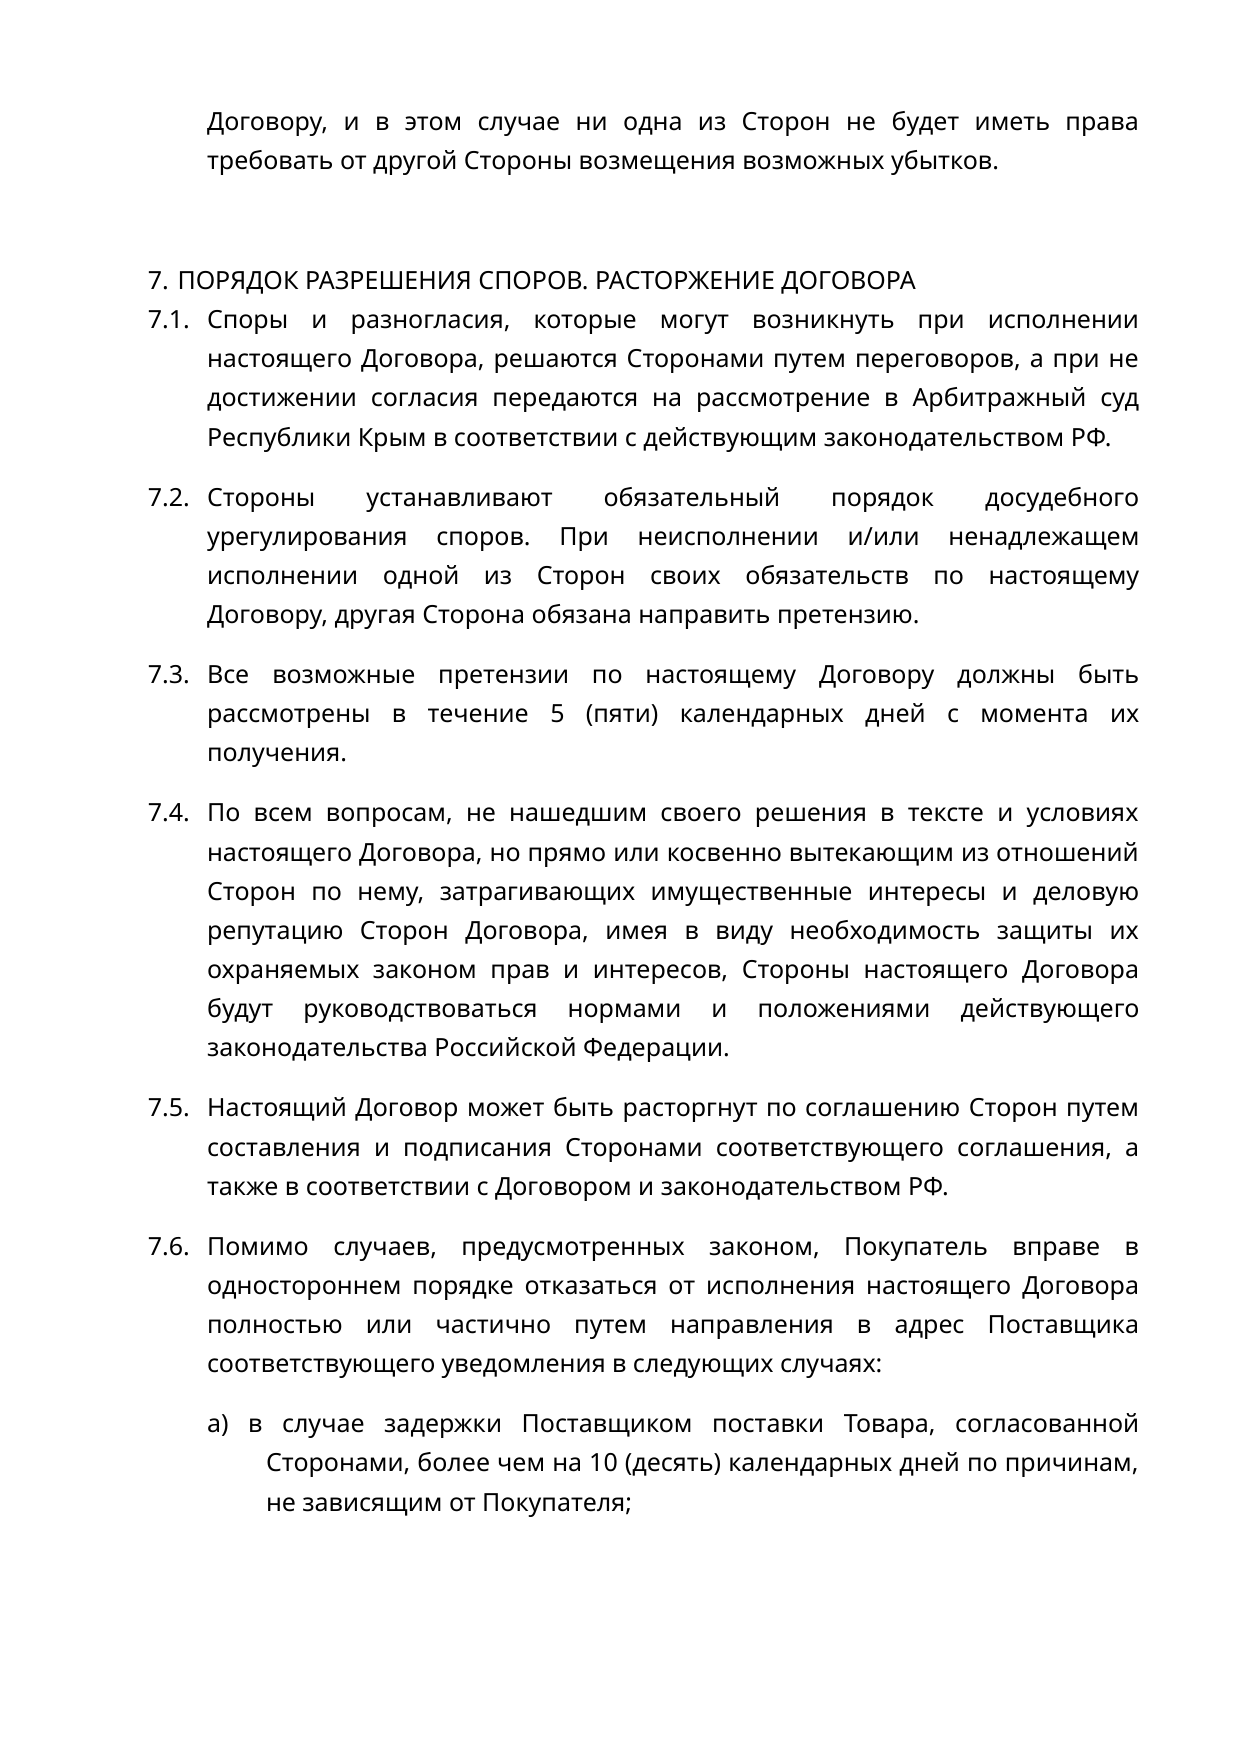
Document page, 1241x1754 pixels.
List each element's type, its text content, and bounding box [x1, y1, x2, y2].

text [148, 103, 1140, 177]
text 7.5. Настоящий Договор может быть расторгнут по соглашению Сторон путем составления и подписания Сторонами соответствующего соглашения, а также в соответствии с Договором и законодательством РФ. [148, 1090, 1140, 1202]
text а) в случае задержки Поставщиком поставки Товара, согласованной Сторонами, более чем на 10 (десять) календарных дней по причинам, не зависящим от Покупателя; [207, 1406, 1140, 1518]
text 7.4. По всем вопросам, не нашедшим своего решения в тексте и условиях настоящего Договора, но прямо или косвенно вытекающим из отношений Сторон по нему, затрагивающих имущественные интересы и деловую репутацию Сторон Договора, имея в виду необходимость защиты их охраняемых законом прав и интересов, Стороны настоящего Договора будут руководствоваться нормами и положениями действующего законодательства Российской Федерации. [148, 795, 1140, 1064]
text 7.1. Споры и разногласия, которые могут возникнуть при исполнении настоящего Договора, решаются Сторонами путем переговоров, а при не достижении согласия передаются на рассмотрение в Арбитражный суд Республики Крым в соответствии с действующим законодательством РФ. [148, 302, 1140, 453]
list ПОРЯДОК РАЗРЕШЕНИЯ СПОРОВ. РАСТОРЖЕНИЕ ДОГОВОРА [142, 263, 1140, 297]
text 7.2. Стороны устанавливают обязательный порядок досудебного урегулирования споров. При неисполнении и/или ненадлежащем исполнении одной из Сторон своих обязательств по настоящему Договору, другая Сторона обязана направить претензию. [148, 479, 1140, 631]
text 7.3. Все возможные претензии по настоящему Договору должны быть рассмотрены в течение 5 (пяти) календарных дней с момента их получения. [148, 657, 1140, 769]
text 7.6. Помимо случаев, предусмотренных законом, Покупатель вправе в одностороннем порядке отказаться от исполнения настоящего Договора полностью или частично путем направления в адрес Поставщика соответствующего уведомления в следующих случаях: [148, 1228, 1140, 1380]
